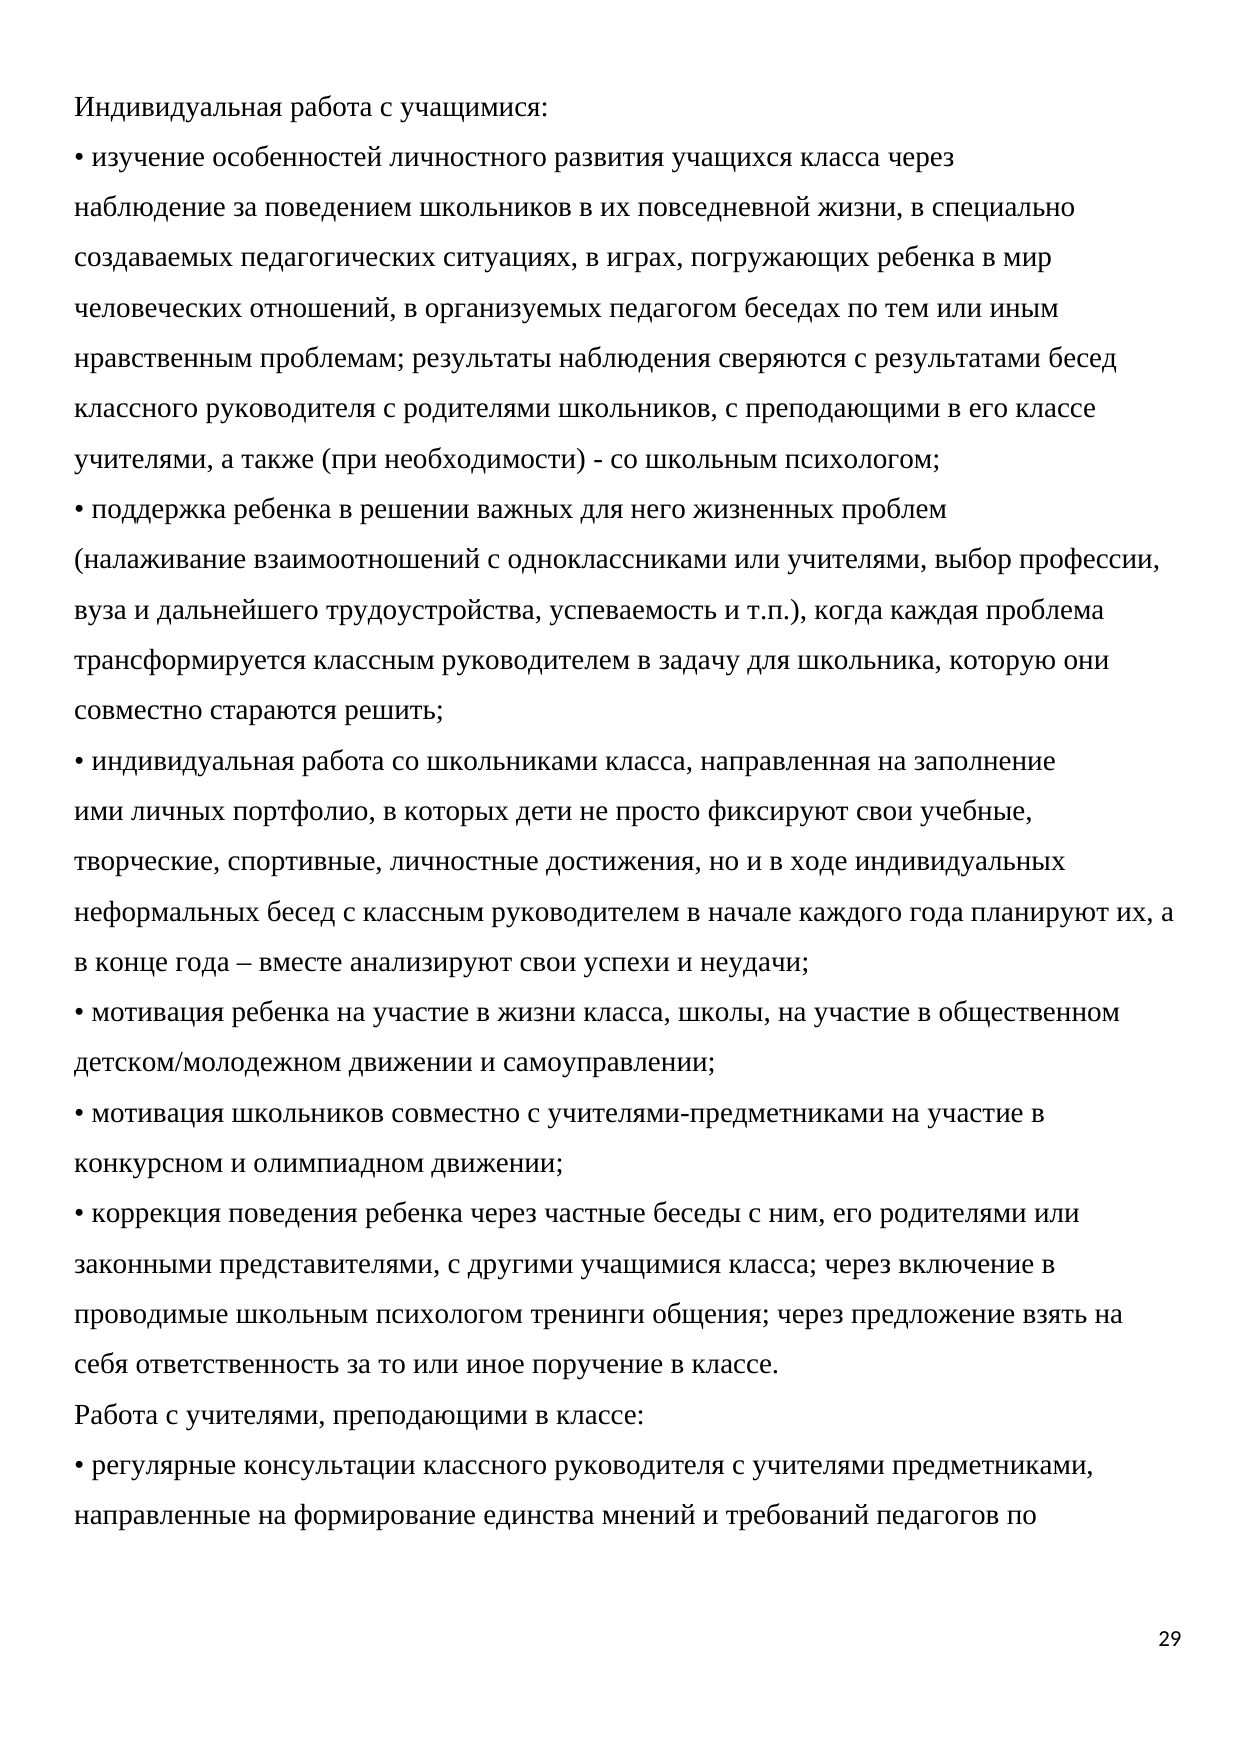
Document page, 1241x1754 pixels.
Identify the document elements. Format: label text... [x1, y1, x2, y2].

text Индивидуальная работа с учащимися: [74, 89, 1181, 122]
text • изучение особенностей личностного развития учащихся класса через [74, 139, 1181, 172]
text • индивидуальная работа со школьниками класса, направленная на заполнение [74, 743, 1181, 776]
text • коррекция поведения ребенка через частные беседы с ним, его родителями или [74, 1196, 1181, 1229]
text Работа с учителями, преподающими в классе: [74, 1397, 1181, 1430]
text законными представителями, с другими учащимися класса; через включение в [74, 1246, 1181, 1279]
text наблюдение за поведением школьников в их повседневной жизни, в специально создаваемых педагогических ситуациях, в играх, погружающих ребенка в мир человеческих отношений, в организуемых педагогом беседах по тем или иным нравственным проблемам; результаты наблюдения сверяются с результатами бесед классного руководителя с родителями школьников, с преподающими в его классе учителями, а также (при необходимости) - со школьным психологом; [74, 189, 1181, 474]
text (налаживание взаимоотношений с одноклассниками или учителями, выбор профессии, вуза и дальнейшего трудоустройства, успеваемость и т.п.), когда каждая проблема трансформируется классным руководителем в задачу для школьника, которую они совместно стараются решить; [74, 541, 1181, 726]
text • мотивация школьников совместно с учителями-предметниками на участие в [74, 1095, 1181, 1128]
text • поддержка ребенка в решении важных для него жизненных проблем [74, 491, 1181, 525]
text • мотивация ребенка на участие в жизни класса, школы, на участие в общественном детском/молодежном движении и самоуправлении; [74, 994, 1181, 1078]
text • регулярные консультации классного руководителя с учителями предметниками, направленные на формирование единства мнений и требований педагогов по [74, 1447, 1181, 1531]
text проводимые школьным психологом тренинги общения; через предложение взять на себя ответственность за то или иное поручение в классе. [74, 1296, 1181, 1380]
text ими личных портфолио, в которых дети не просто фиксируют свои учебные, творческие, спортивные, личностные достижения, но и в ходе индивидуальных неформальных бесед с классным руководителем в начале каждого года планируют их, а в конце года – вместе анализируют свои успехи и неудачи; [74, 793, 1181, 977]
text конкурсном и олимпиадном движении; [74, 1145, 1181, 1179]
